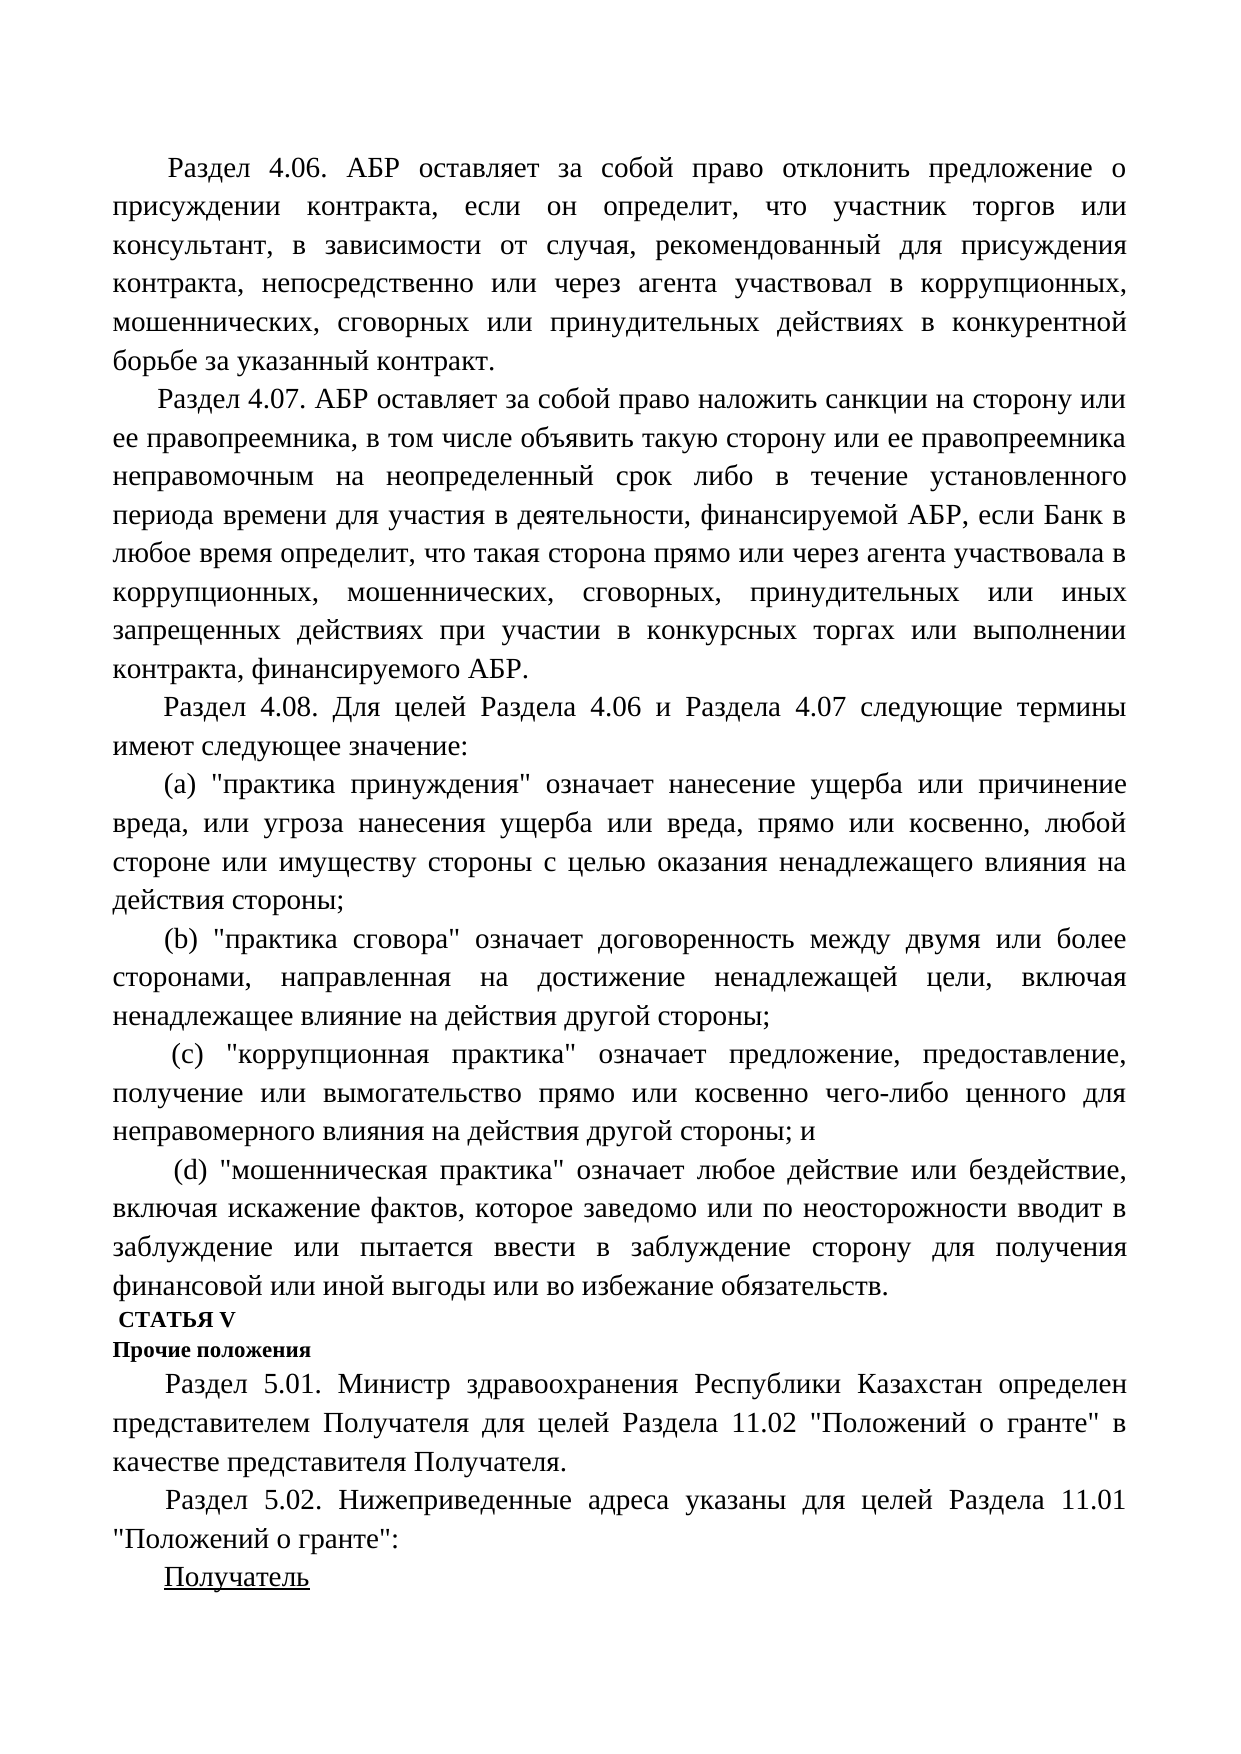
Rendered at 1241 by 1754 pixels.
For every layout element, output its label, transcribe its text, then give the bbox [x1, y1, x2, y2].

text СТАТЬЯ V Прочие положения [112, 1306, 1128, 1363]
text Раздел 5.01. Министр здравоохранения Республики Казахстан определен представителем Получателя для целей Раздела 11.02 "Положений о гранте" в качестве представителя Получателя. [112, 1367, 1128, 1477]
text Получатель [112, 1559, 1128, 1593]
text Раздел 4.07. АБР оставляет за собой право наложить санкции на сторону или ее правопреемника, в том числе объявить такую сторону или ее правопреемника неправомочным на неопределенный срок либо в течение установленного периода времени для участия в деятельности, финансируемой АБР, если Банк в любое время определит, что такая сторона прямо или через агента участвовала в коррупционных, мошеннических, сговорных, принудительных или иных запрещенных действиях при участии в конкурсных торгах или выполнении контракта, финансируемого АБР. [112, 381, 1128, 684]
text (a) "практика принуждения" означает нанесение ущерба или причинение вреда, или угроза нанесения ущерба или вреда, прямо или косвенно, любой стороне или имуществу стороны с целью оказания ненадлежащего влияния на действия стороны; [112, 767, 1128, 916]
text (d) "мошенническая практика" означает любое действие или бездействие, включая искажение фактов, которое заведомо или по неосторожности вводит в заблуждение или пытается ввести в заблуждение сторону для получения финансовой или иной выгоды или во избежание обязательств. [112, 1152, 1128, 1301]
text Раздел 4.06. АБР оставляет за собой право отклонить предложение о присуждении контракта, если он определит, что участник торгов или консультант, в зависимости от случая, рекомендованный для присуждения контракта, непосредственно или через агента участвовал в коррупционных, мошеннических, сговорных или принудительных действиях в конкурентной борьбе за указанный контракт. [112, 150, 1128, 376]
text Раздел 4.08. Для целей Раздела 4.06 и Раздела 4.07 следующие термины имеют следующее значение: [112, 689, 1128, 762]
text (b) "практика сговора" означает договоренность между двумя или более сторонами, направленная на достижение ненадлежащей цели, включая ненадлежащее влияние на действия другой стороны; [112, 921, 1128, 1031]
text (c) "коррупционная практика" означает предложение, предоставление, получение или вымогательство прямо или косвенно чего-либо ценного для неправомерного влияния на действия другой стороны; и [112, 1036, 1128, 1147]
text Раздел 5.02. Нижеприведенные адреса указаны для целей Раздела 11.01 "Положений о гранте": [112, 1482, 1128, 1554]
